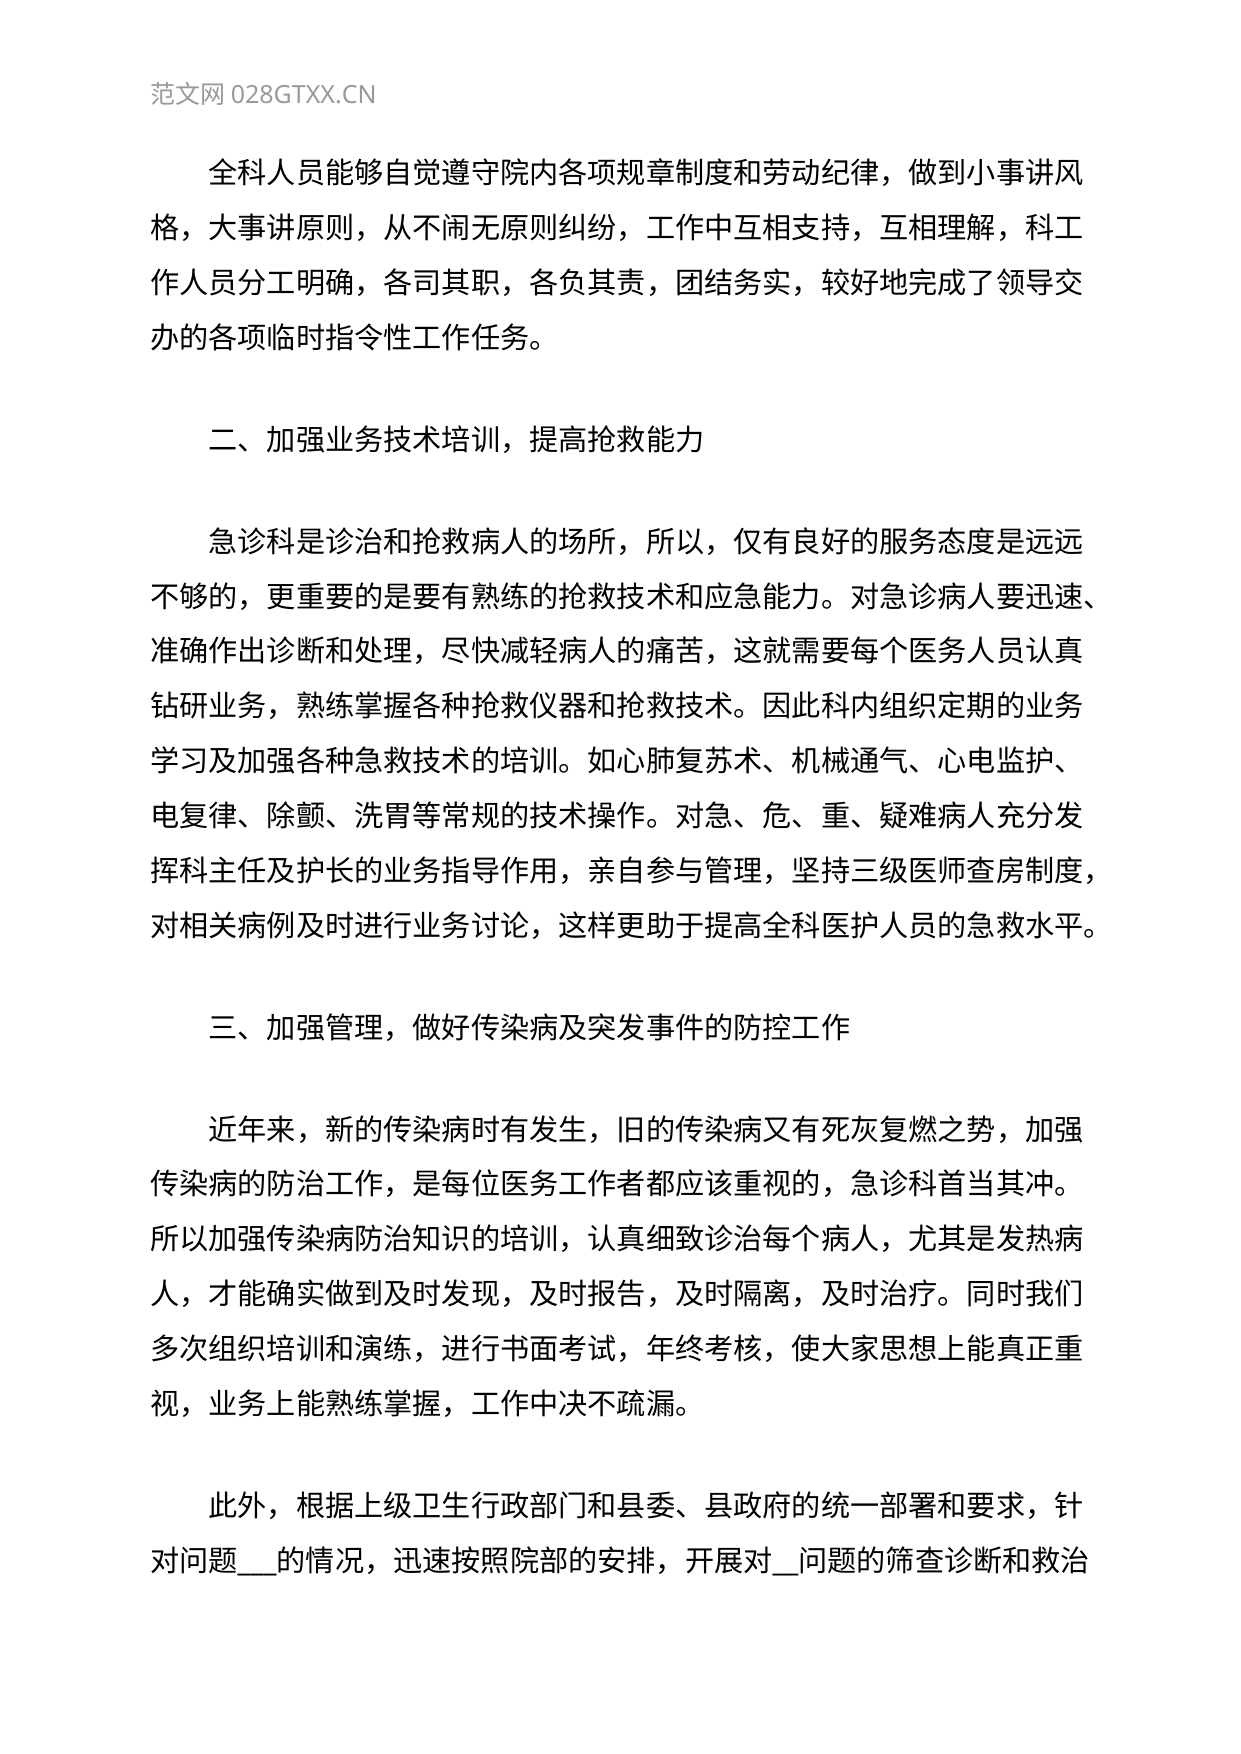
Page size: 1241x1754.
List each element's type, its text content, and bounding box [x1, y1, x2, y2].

text 二、加强业务技术培训，提高抢救能力 [150, 416, 1090, 459]
text 全科人员能够自觉遵守院内各项规章制度和劳动纪律，做到小事讲风格，大事讲原则，从不闹无原则纠纷，工作中互相支持，互相理解，科工作人员分工明确，各司其职，各负其责，团结务实，较好地完成了领导交办的各项临时指令性工作任务。 [150, 150, 1090, 357]
text 急诊科是诊治和抢救病人的场所，所以，仅有良好的服务态度是远远不够的，更重要的是要有熟练的抢救技术和应急能力。对急诊病人要迅速、准确作出诊断和处理，尽快减轻病人的痛苦，这就需要每个医务人员认真钻研业务，熟练掌握各种抢救仪器和抢救技术。因此科内组织定期的业务学习及加强各种急救技术的培训。如心肺复苏术、机械通气、心电监护、电复律、除颤、洗胃等常规的技术操作。对急、危、重、疑难病人充分发挥科主任及护长的业务指导作用，亲自参与管理，坚持三级医师查房制度，对相关病例及时进行业务讨论，这样更助于提高全科医护人员的急救水平。 [150, 518, 1090, 945]
text 三、加强管理，做好传染病及突发事件的防控工作 [150, 1004, 1090, 1047]
text 近年来，新的传染病时有发生，旧的传染病又有死灰复燃之势，加强传染病的防治工作，是每位医务工作者都应该重视的，急诊科首当其冲。所以加强传染病防治知识的培训，认真细致诊治每个病人，尤其是发热病人，才能确实做到及时发现，及时报告，及时隔离，及时治疗。同时我们多次组织培训和演练，进行书面考试，年终考核，使大家思想上能真正重视，业务上能熟练掌握，工作中决不疏漏。 [150, 1106, 1090, 1423]
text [150, 1482, 1090, 1579]
